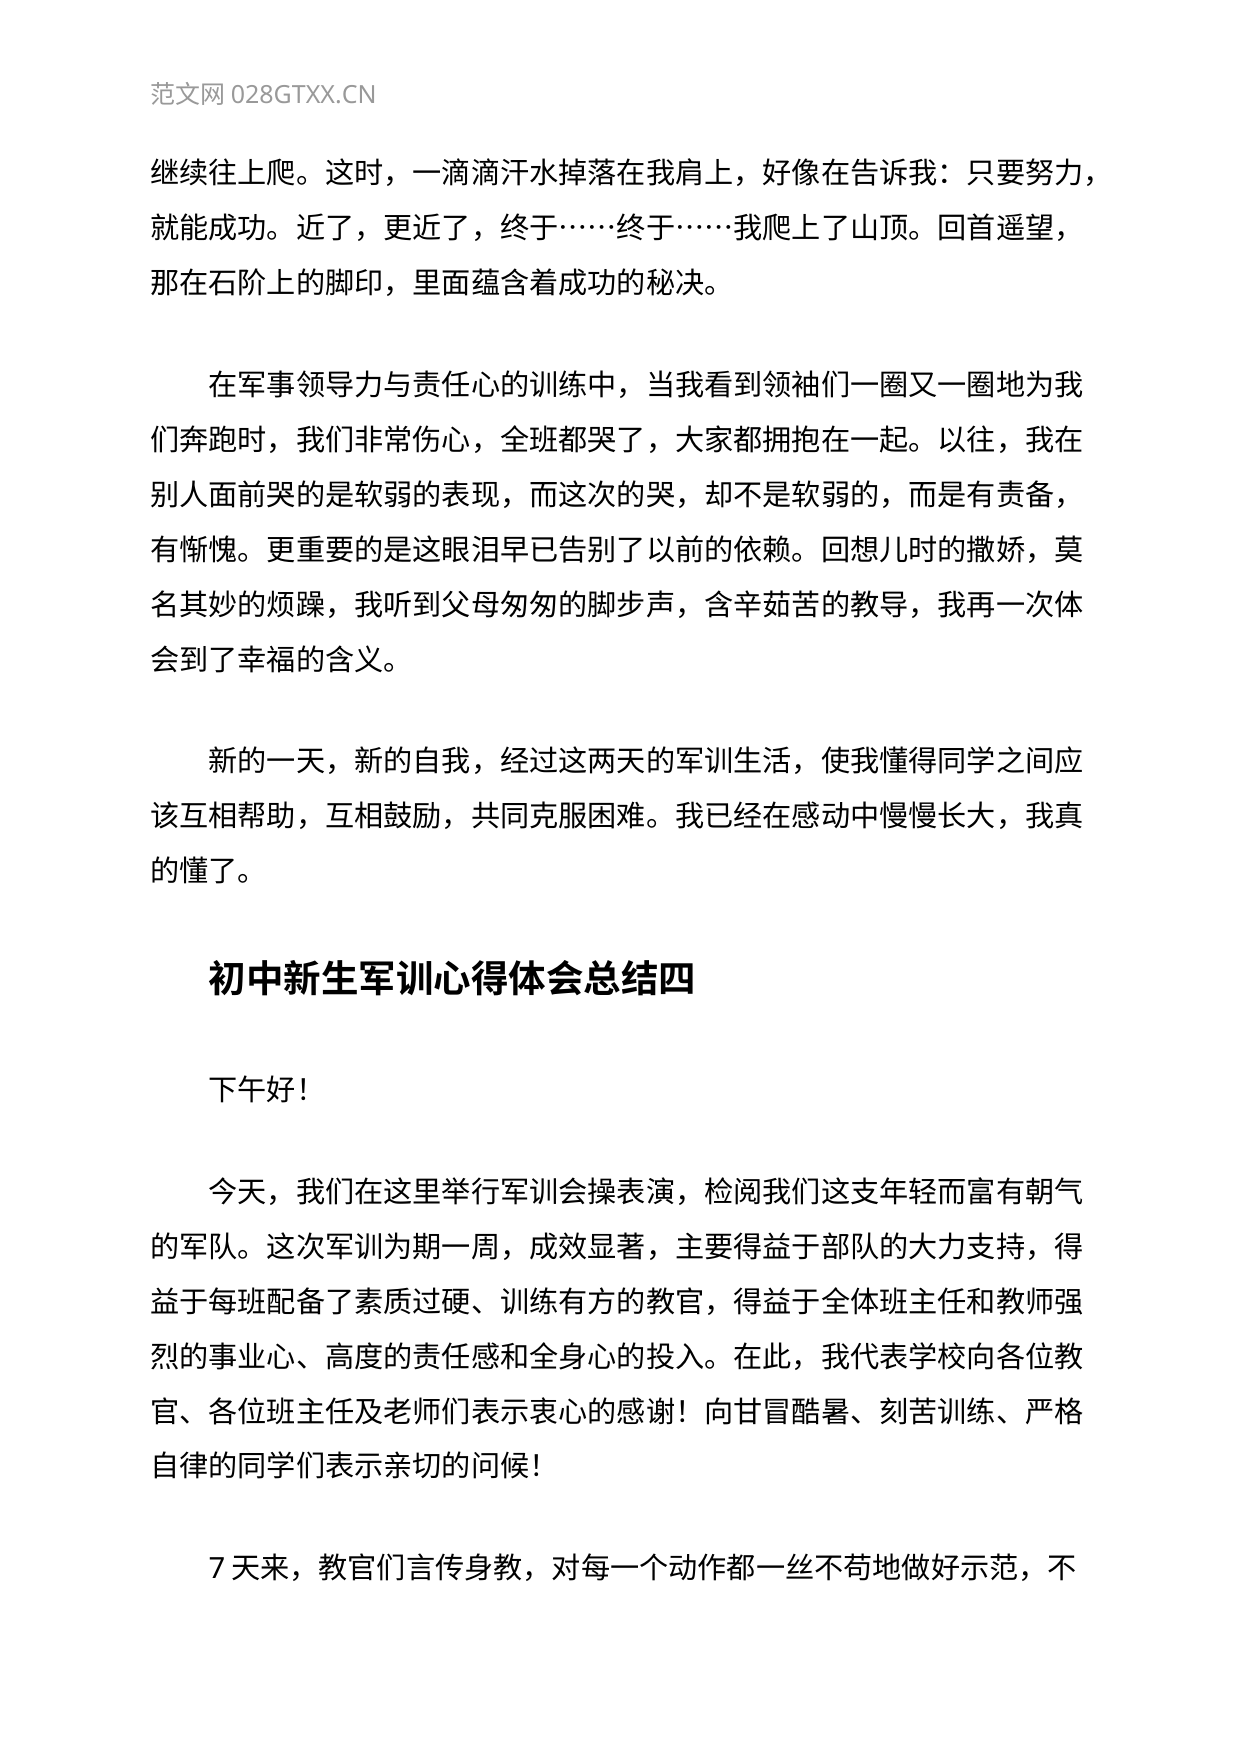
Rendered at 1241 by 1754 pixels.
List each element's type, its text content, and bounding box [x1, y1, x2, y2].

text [150, 1545, 1090, 1587]
text 今天，我们在这里举行军训会操表演，检阅我们这支年轻而富有朝气的军队。这次军训为期一周，成效显著，主要得益于部队的大力支持，得益于每班配备了素质过硬、训练有方的教官，得益于全体班主任和教师强烈的事业心、高度的责任感和全身心的投入。在此，我代表学校向各位教官、各位班主任及老师们表示衷心的感谢！向甘冒酷暑、刻苦训练、严格自律的同学们表示亲切的问候！ [150, 1168, 1090, 1485]
text 在军事领导力与责任心的训练中，当我看到领袖们一圈又一圈地为我们奔跑时，我们非常伤心，全班都哭了，大家都拥抱在一起。以往，我在别人面前哭的是软弱的表现，而这次的哭，却不是软弱的，而是有责备，有惭愧。更重要的是这眼泪早已告别了以前的依赖。回想儿时的撒娇，莫名其妙的烦躁，我听到父母匆匆的脚步声，含辛茹苦的教导，我再一次体会到了幸福的含义。 [150, 362, 1090, 678]
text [150, 150, 1090, 302]
text 下午好！ [150, 1067, 1090, 1109]
text 初中新生军训心得体会总结四 [150, 949, 1090, 1004]
text 新的一天，新的自我，经过这两天的军训生活，使我懂得同学之间应该互相帮助，互相鼓励，共同克服困难。我已经在感动中慢慢长大，我真的懂了。 [150, 738, 1090, 890]
